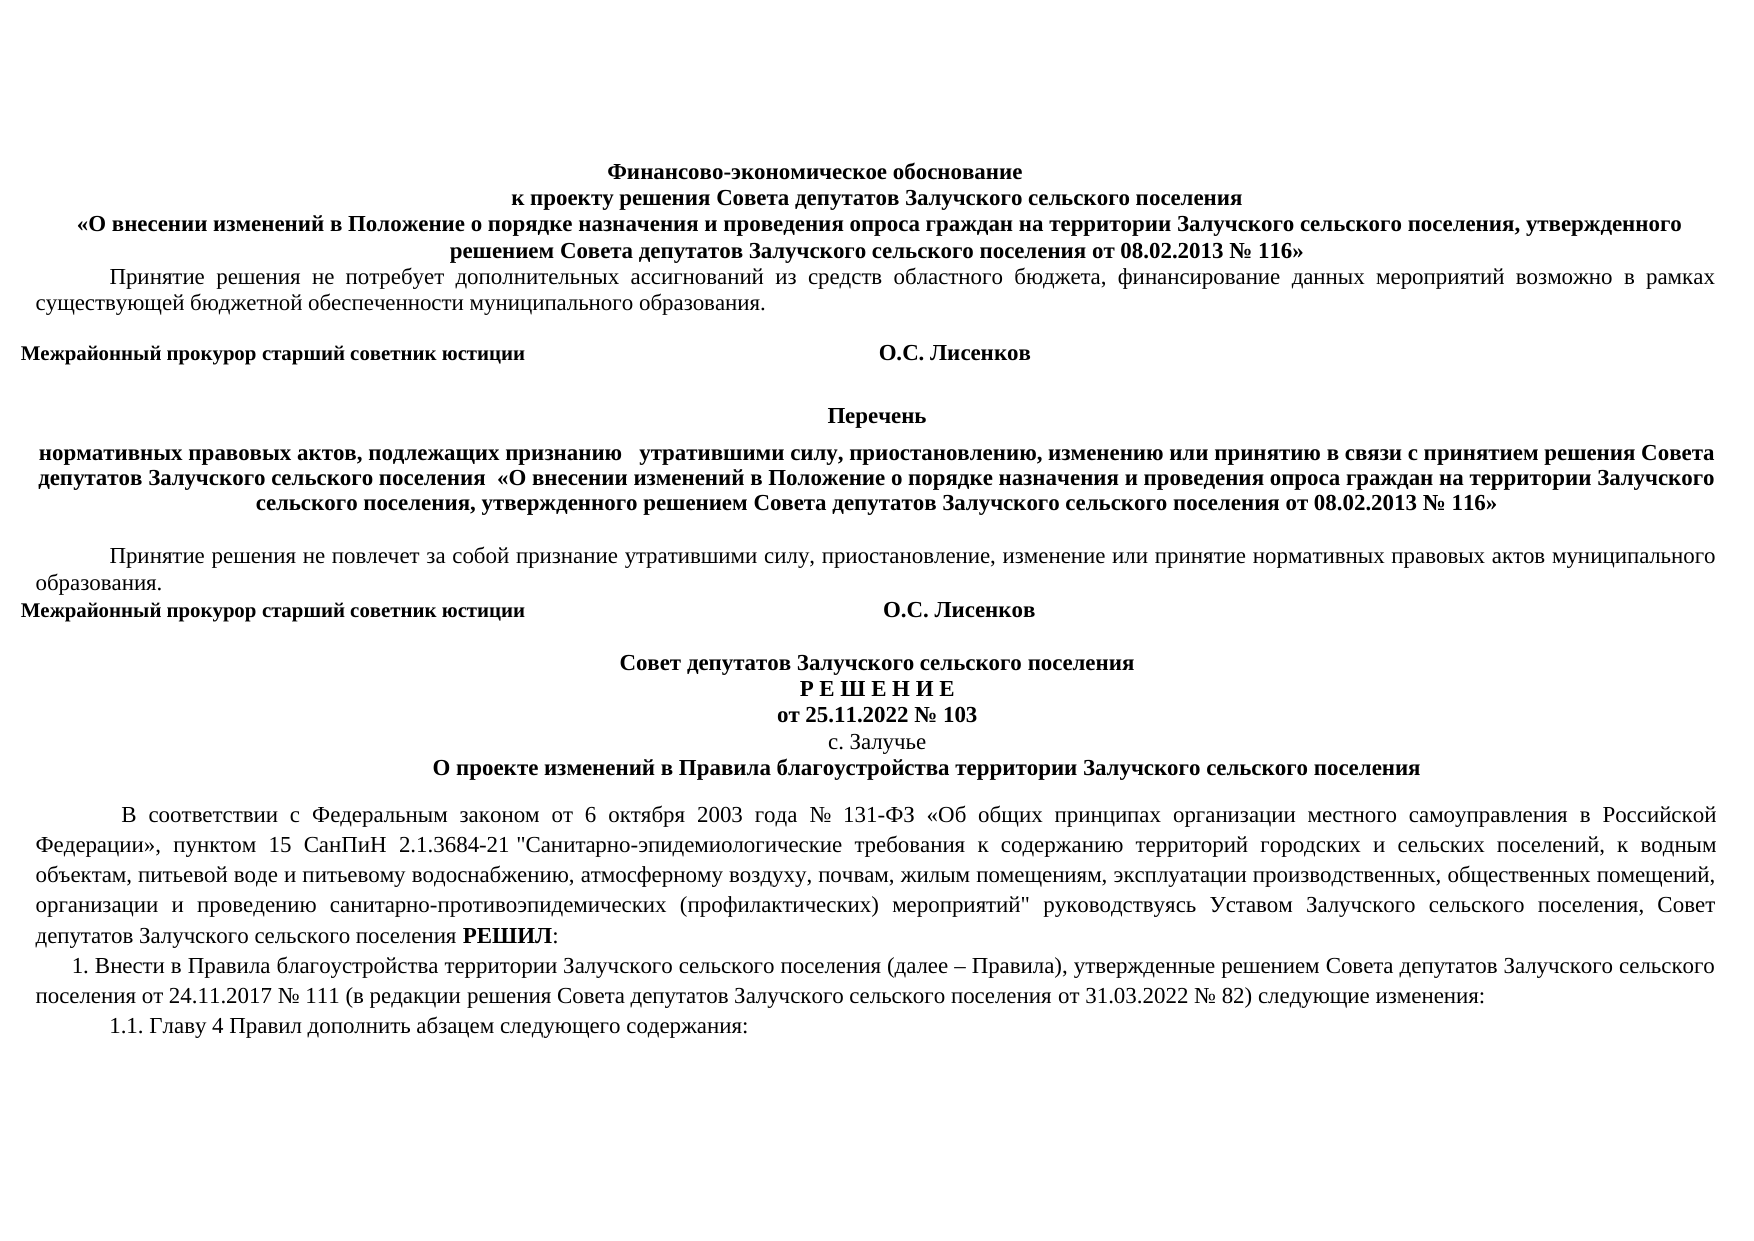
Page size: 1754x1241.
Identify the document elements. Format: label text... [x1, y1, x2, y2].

text Р Е Ш Е Н И Е [35, 675, 1718, 701]
text Финансово-экономическое обоснование [35, 158, 1718, 184]
text В соответствии с Федеральным законом от 6 октября 2003 года № 131-ФЗ «Об общих принципах организации местного самоуправления в Российской Федерации», пунктом 15 СанПиН 2.1.3684-21 "Санитарно-эпидемиологические требования к содержанию территорий городских и сельских поселений, к водным объектам, питьевой воде и питьевому водоснабжению, атмосферному воздуху, почвам, жилым помещениям, эксплуатации производственных, общественных помещений, организации и проведению санитарно-противоэпидемических (профилактических) мероприятий" руководствуясь Уставом Залучского сельского поселения, Совет депутатов Залучского сельского поселения РЕШИЛ: [35, 801, 1718, 948]
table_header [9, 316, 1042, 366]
text 1.1. Главу 4 Правил дополнить абзацем следующего содержания: [35, 1012, 1718, 1039]
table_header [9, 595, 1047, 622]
text нормативных правовых актов, подлежащих признанию утратившими силу, приостановлению, изменению или принятию в связи с принятием решения Совета депутатов Залучского сельского поселения «О внесении изменений в Положение о порядке назначения и проведения опроса граждан на территории Залучского сельского поселения, утвержденного решением Совета депутатов Залучского сельского поселения от 08.02.2013 № 116» [35, 441, 1718, 516]
text к проекту решения Совета депутатов Залучского сельского поселения «О внесении изменений в Положение о порядке назначения и проведения опроса граждан на территории Залучского сельского поселения, утвержденного решением Совета депутатов Залучского сельского поселения от 08.02.2013 № 116» [35, 184, 1718, 263]
text от 25.11.2022 № 103 [35, 701, 1718, 728]
text Принятие решения не потребует дополнительных ассигнований из средств областного бюджета, финансирование данных мероприятий возможно в рамках существующей бюджетной обеспеченности муниципального образования. [35, 263, 1718, 316]
text 1. Внести в Правила благоустройства территории Залучского сельского поселения (далее – Правила), утвержденные решением Совета депутатов Залучского сельского поселения от 24.11.2017 № 111 (в редакции решения Совета депутатов Залучского сельского поселения от 31.03.2022 № 82) следующие изменения: [35, 952, 1718, 1008]
text Перечень [35, 403, 1718, 428]
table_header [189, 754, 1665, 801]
text с. Залучье [35, 728, 1718, 754]
text Совет депутатов Залучского сельского поселения [35, 649, 1718, 675]
text Принятие решения не повлечет за собой признание утратившими силу, приостановление, изменение или принятие нормативных правовых актов муниципального образования. [35, 542, 1718, 595]
